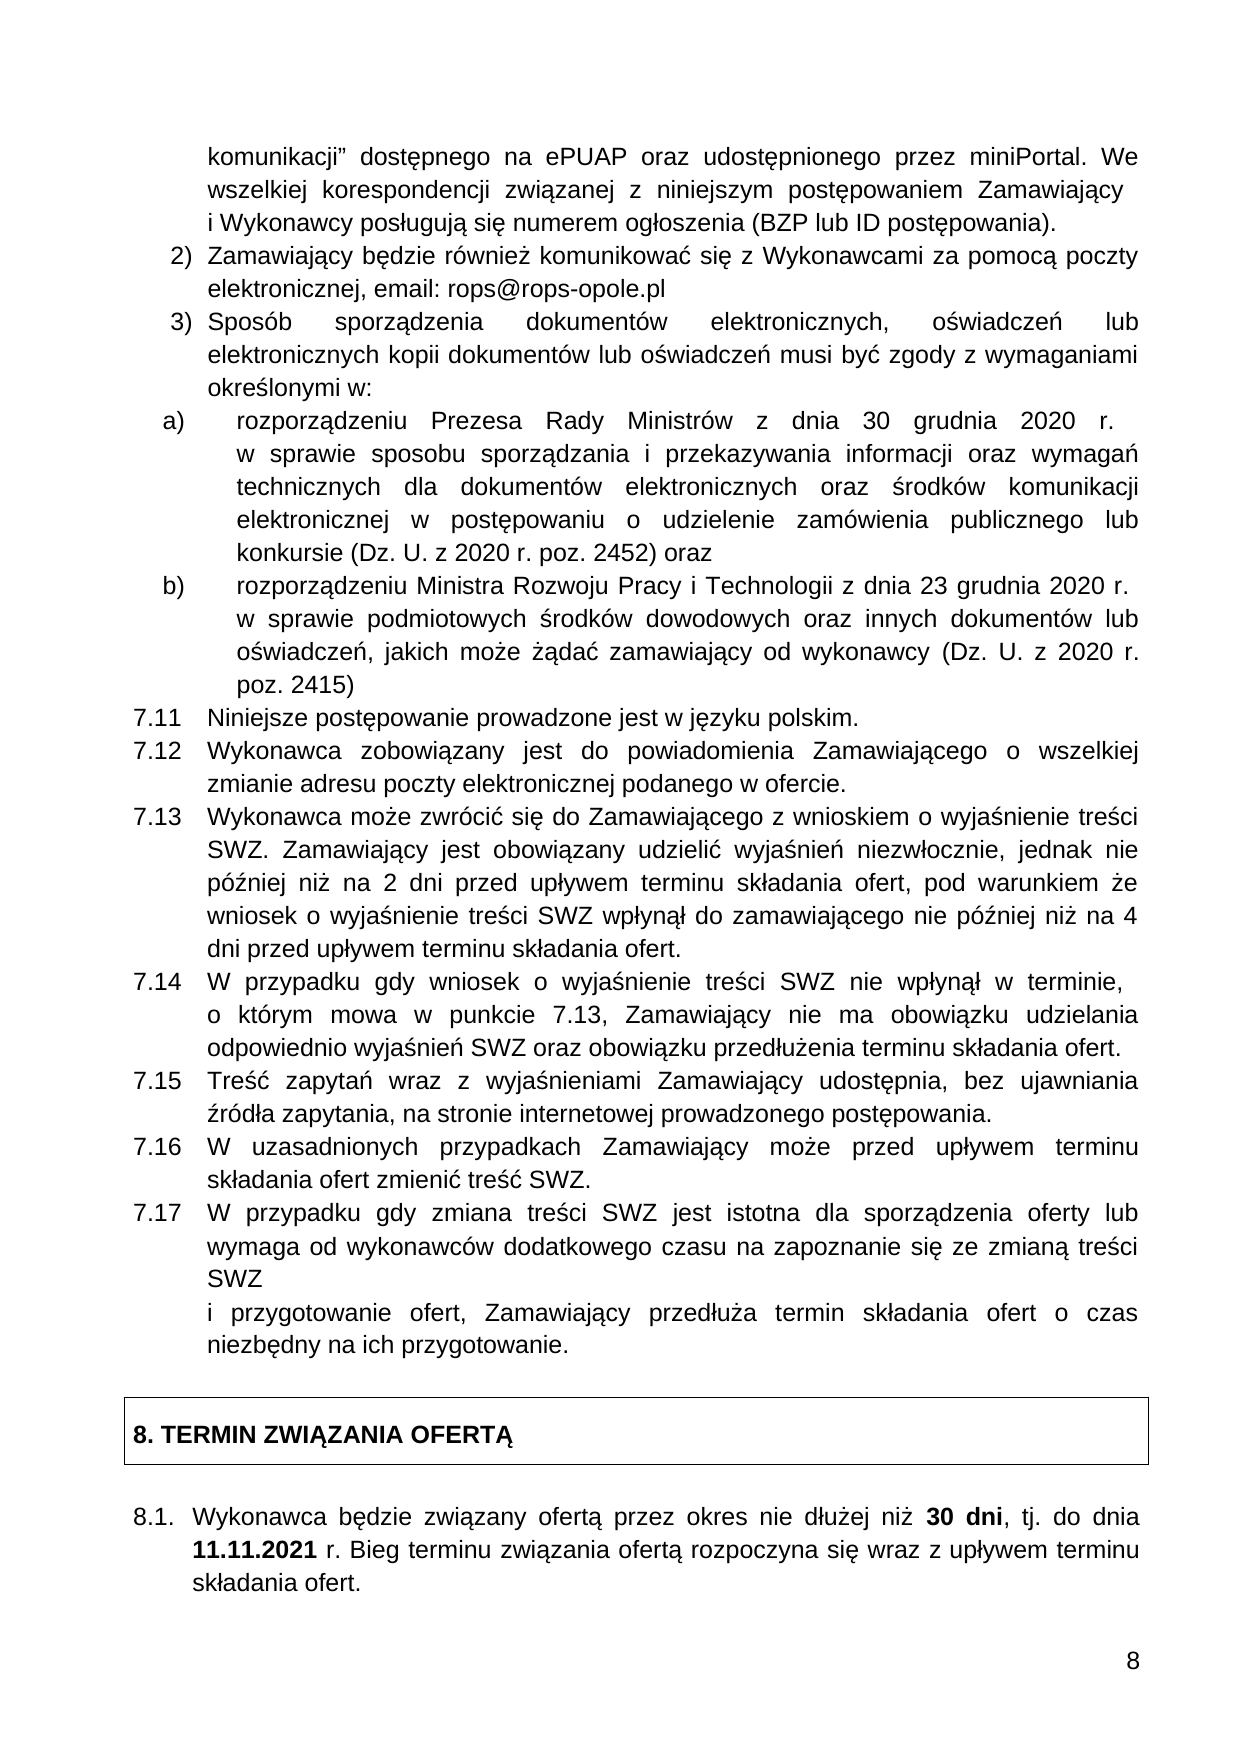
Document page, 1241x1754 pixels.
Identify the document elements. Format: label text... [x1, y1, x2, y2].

text 7.15 Treść zapytań wraz z wyjaśnieniami Zamawiający udostępnia, bez ujawniania źródła zapytania, na stronie internetowej prowadzonego postępowania. [133, 1066, 1140, 1128]
text 7.11 Niniejsze postępowanie prowadzone jest w języku polskim. [133, 703, 1140, 732]
list Wykonawca będzie związany ofertą przez okres nie dłużej niż 30 dni, tj. do dnia 11.11.2021 r. Bieg terminu związania ofertą rozpoczyna się wraz z upływem terminu składania ofert. [133, 1502, 1140, 1597]
list Sposób sporządzenia dokumentów elektronicznych, oświadczeń lub elektronicznych kopii dokumentów lub oświadczeń musi być zgody z wymaganiami określonymi w: [170, 307, 1140, 402]
text 7.14 W przypadku gdy wniosek o wyjaśnienie treści SWZ nie wpłynął w terminie, o którym mowa w punkcie 7.13, Zamawiający nie ma obowiązku udzielania odpowiednio wyjaśnień SWZ oraz obowiązku przedłużenia terminu składania ofert. [133, 967, 1140, 1062]
text 7.16 W uzasadnionych przypadkach Zamawiający może przed upływem terminu składania ofert zmienić treść SWZ. [133, 1132, 1140, 1194]
text 7.12 Wykonawca zobowiązany jest do powiadomienia Zamawiającego o wszelkiej zmianie adresu poczty elektronicznej podanego w ofercie. [133, 736, 1140, 798]
list Zamawiający będzie również komunikować się z Wykonawcami za pomocą poczty elektronicznej, email: rops@rops-opole.pl [170, 241, 1140, 303]
list rozporządzeniu Prezesa Rady Ministrów z dnia 30 grudnia 2020 r. w sprawie sposobu sporządzania i przekazywania informacji oraz wymagań technicznych dla dokumentów elektronicznych oraz środków komunikacji elektronicznej w postępowaniu o udzielenie zamówienia publicznego lub konkursie (Dz. U. z 2020 r. poz. 2452) oraz [162, 406, 1140, 567]
list rozporządzeniu Ministra Rozwoju Pracy i Technologii z dnia 23 grudnia 2020 r. w sprawie podmiotowych środków dowodowych oraz innych dokumentów lub oświadczeń, jakich może żądać zamawiający od wykonawcy (Dz. U. z 2020 r. poz. 2415) [162, 571, 1140, 699]
text 7.13 Wykonawca może zwrócić się do Zamawiającego z wnioskiem o wyjaśnienie treści SWZ. Zamawiający jest obowiązany udzielić wyjaśnień niezwłocznie, jednak nie później niż na 2 dni przed upływem terminu składania ofert, pod warunkiem że wniosek o wyjaśnienie treści SWZ wpłynął do zamawiającego nie później niż na 4 dni przed upływem terminu składania ofert. [133, 802, 1140, 963]
text 8. TERMIN ZWIĄZANIA OFERTĄ [125, 1398, 1148, 1464]
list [170, 142, 1140, 237]
text 7.17 W przypadku gdy zmiana treści SWZ jest istotna dla sporządzenia oferty lub wymaga od wykonawców dodatkowego czasu na zapoznanie się ze zmianą treści SWZ i przygotowanie ofert, Zamawiający przedłuża termin składania ofert o czas niezbędny na ich przygotowanie. [133, 1198, 1140, 1359]
